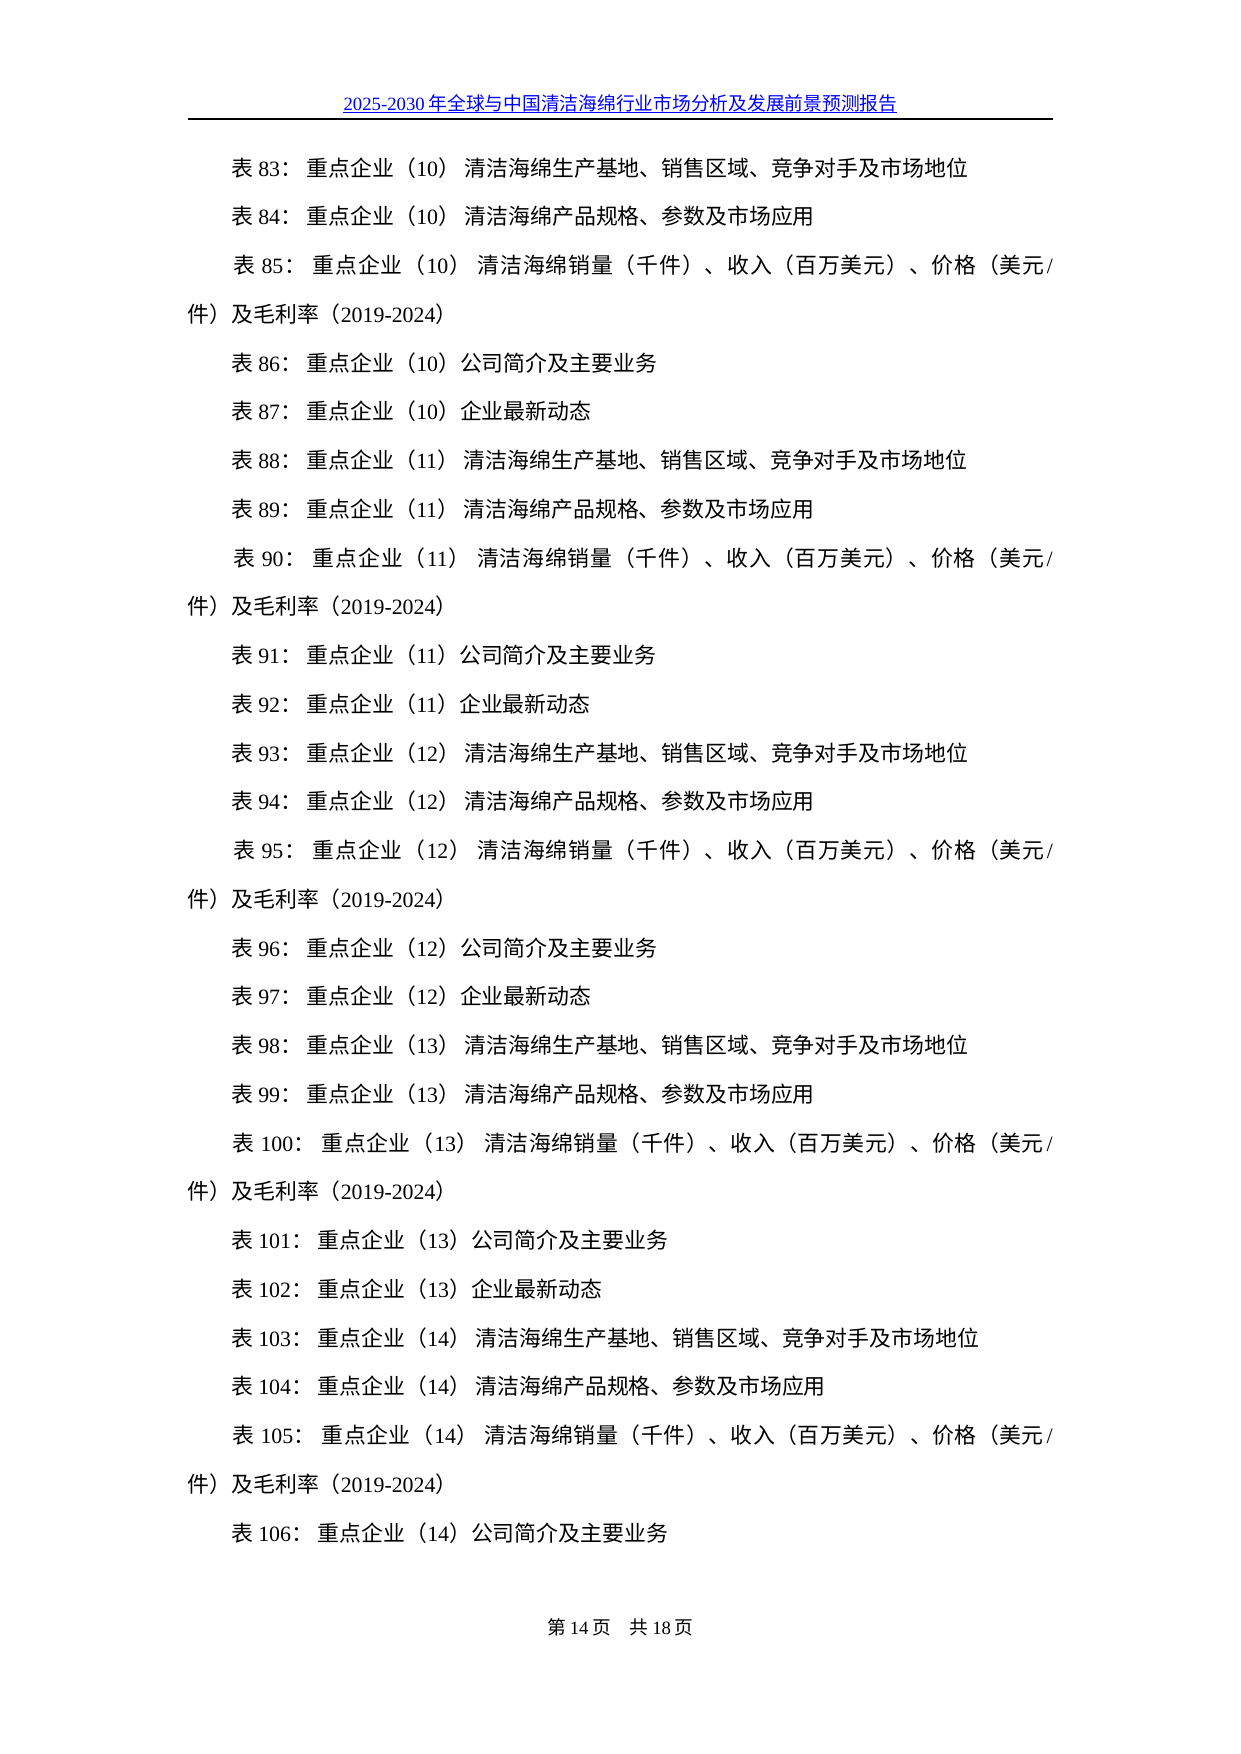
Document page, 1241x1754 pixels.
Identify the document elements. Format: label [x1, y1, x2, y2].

text [187, 150, 1053, 1548]
